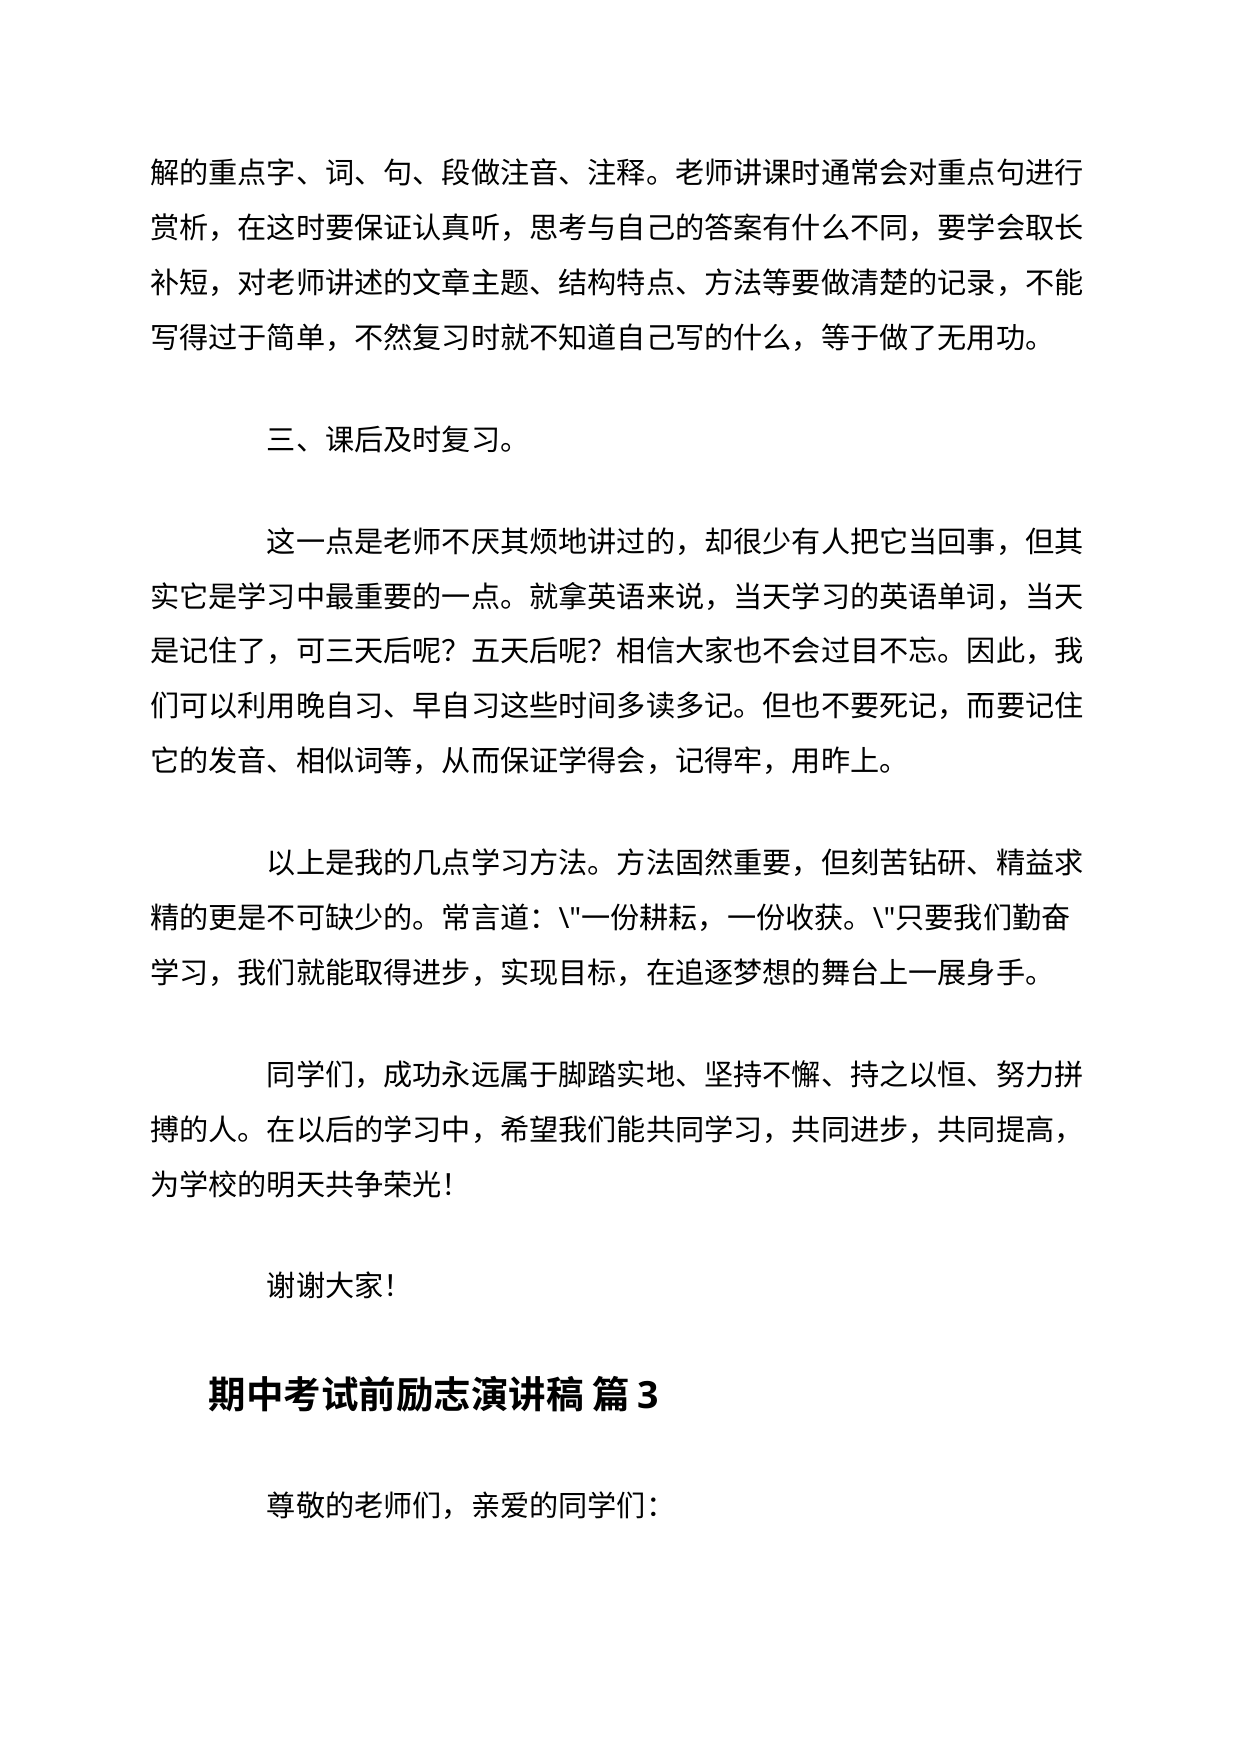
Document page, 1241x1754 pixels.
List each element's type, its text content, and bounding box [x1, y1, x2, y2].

text 三、课后及时复习。 [150, 416, 1090, 459]
text 谢谢大家！ [150, 1263, 1090, 1305]
text 期中考试前励志演讲稿 篇3 [150, 1364, 1090, 1419]
text 同学们，成功永远属于脚踏实地、坚持不懈、持之以恒、努力拼搏的人。在以后的学习中，希望我们能共同学习，共同进步，共同提高，为学校的明天共争荣光！ [150, 1051, 1090, 1203]
text 这一点是老师不厌其烦地讲过的，却很少有人把它当回事，但其实它是学习中最重要的一点。就拿英语来说，当天学习的英语单词，当天是记住了，可三天后呢？五天后呢？相信大家也不会过目不忘。因此，我们可以利用晚自习、早自习这些时间多读多记。但也不要死记，而要记住它的发音、相似词等，从而保证学得会，记得牢，用昨上。 [150, 518, 1090, 780]
text 以上是我的几点学习方法。方法固然重要，但刻苦钻研、精益求精的更是不可缺少的。常言道：\"一份耕耘，一份收获。\"只要我们勤奋学习，我们就能取得进步，实现目标，在追逐梦想的舞台上一展身手。 [150, 839, 1090, 992]
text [150, 150, 1090, 357]
text 尊敬的老师们，亲爱的同学们： [150, 1482, 1090, 1524]
